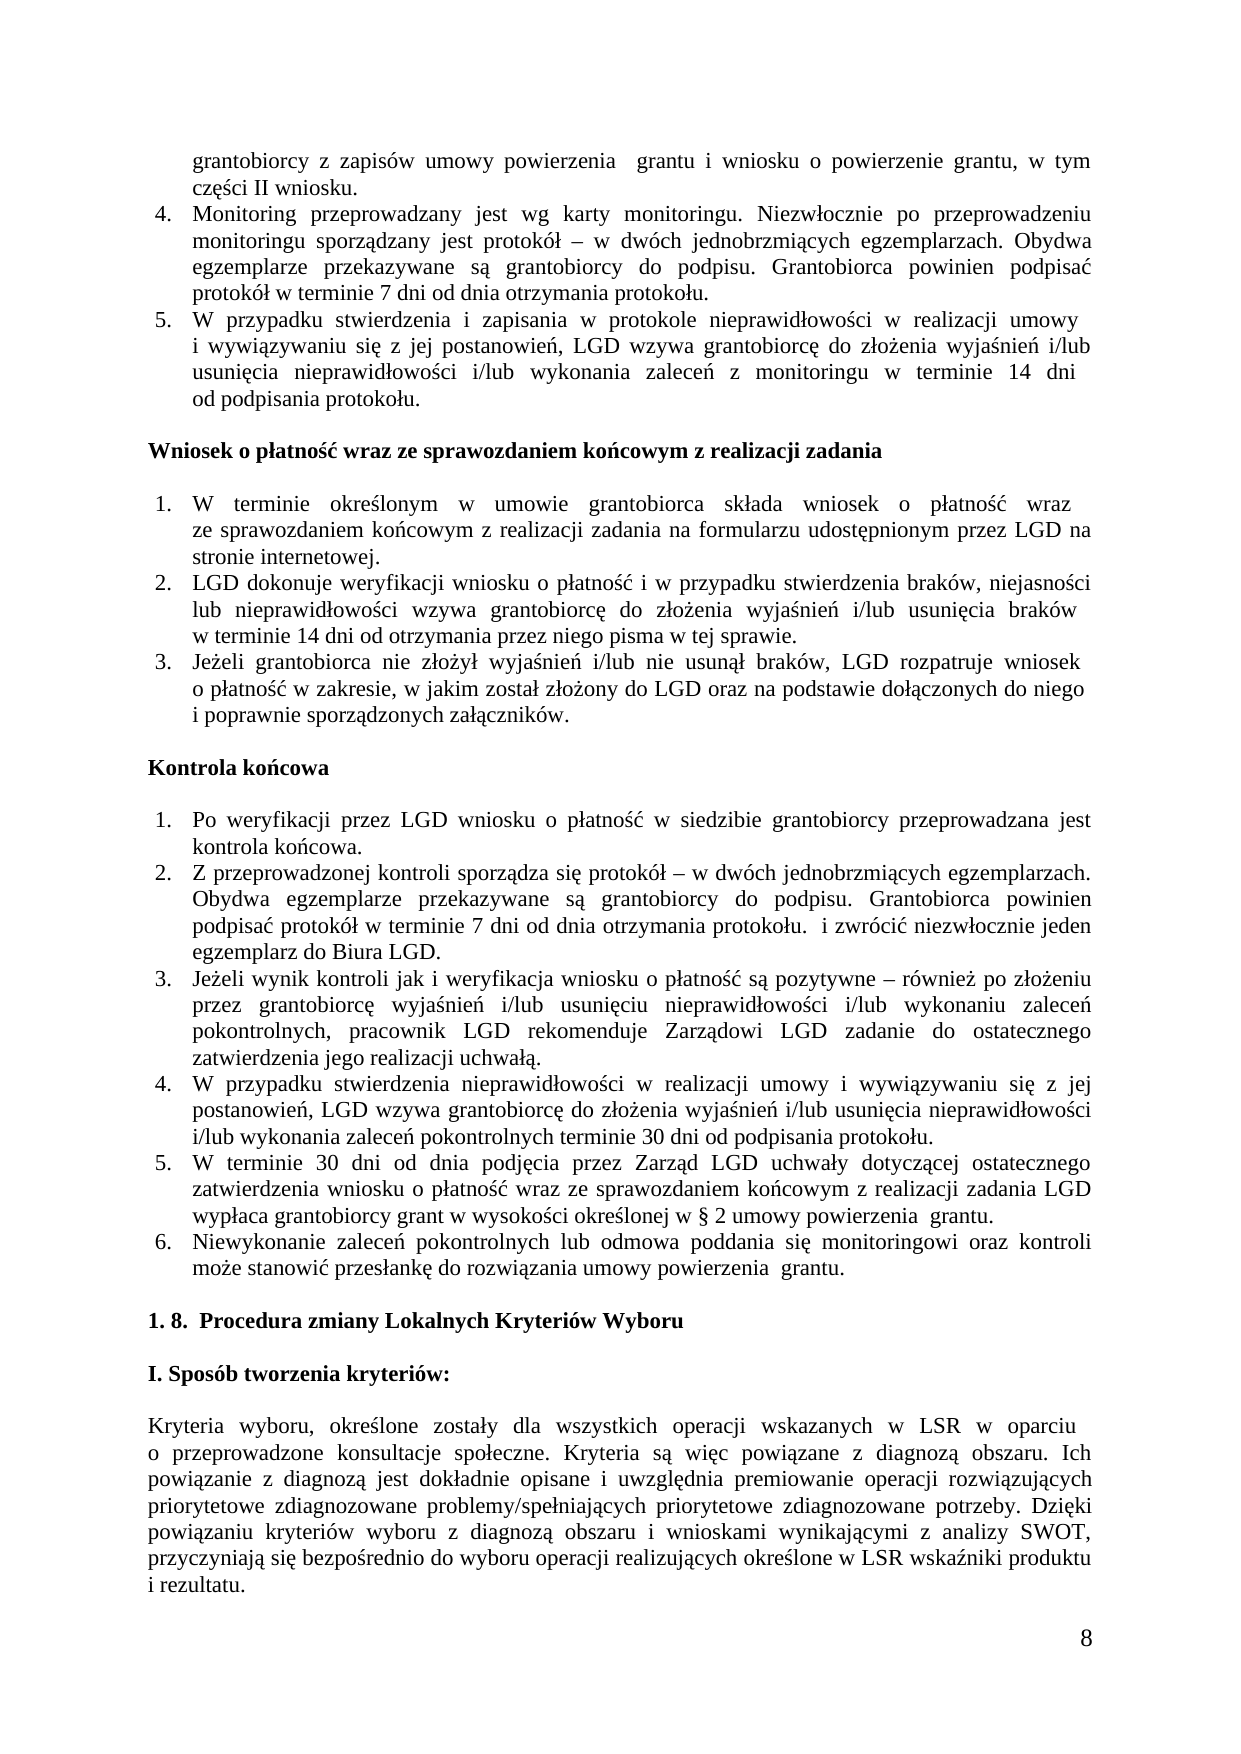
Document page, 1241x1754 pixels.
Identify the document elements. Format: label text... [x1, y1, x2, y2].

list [154, 148, 1093, 200]
text Wniosek o płatność wraz ze sprawozdaniem końcowym z realizacji zadania [148, 437, 1093, 464]
list Monitoring przeprowadzany jest wg karty monitoringu. Niezwłocznie po przeprowadzeniu monitoringu sporządzany jest protokół – w dwóch jednobrzmiących egzemplarzach. Obydwa egzemplarze przekazywane są grantobiorcy do podpisu. Grantobiorca powinien podpisać protokół w terminie 7 dni od dnia otrzymania protokołu. [154, 200, 1093, 306]
text I. Sposób tworzenia kryteriów: [148, 1360, 1093, 1386]
text 1. 8. Procedura zmiany Lokalnych Kryteriów Wyboru [148, 1307, 1093, 1333]
list LGD dokonuje weryfikacji wniosku o płatność i w przypadku stwierdzenia braków, niejasności lub nieprawidłowości wzywa grantobiorcę do złożenia wyjaśnień i/lub usunięcia braków w terminie 14 dni od otrzymania przez niego pisma w tej sprawie. [154, 569, 1093, 648]
list Jeżeli wynik kontroli jak i weryfikacja wniosku o płatność są pozytywne – również po złożeniu przez grantobiorcę wyjaśnień i/lub usunięciu nieprawidłowości i/lub wykonaniu zaleceń pokontrolnych, pracownik LGD rekomenduje Zarządowi LGD zadanie do ostatecznego zatwierdzenia jego realizacji uchwałą. [154, 964, 1093, 1070]
text Kryteria wyboru, określone zostały dla wszystkich operacji wskazanych w LSR w oparciu o przeprowadzone konsultacje społeczne. Kryteria są więc powiązane z diagnozą obszaru. Ich powiązanie z diagnozą jest dokładnie opisane i uwzględnia premiowanie operacji rozwiązujących priorytetowe zdiagnozowane problemy/spełniających priorytetowe zdiagnozowane potrzeby. Dzięki powiązaniu kryteriów wyboru z diagnozą obszaru i wnioskami wynikającymi z analizy SWOT, przyczyniają się bezpośrednio do wyboru operacji realizujących określone w LSR wskaźniki produktu i rezultatu. [148, 1413, 1093, 1597]
list Niewykonanie zaleceń pokontrolnych lub odmowa poddania się monitoringowi oraz kontroli może stanowić przesłankę do rozwiązania umowy powierzenia grantu. [154, 1228, 1093, 1281]
list Z przeprowadzonej kontroli sporządza się protokół – w dwóch jednobrzmiących egzemplarzach. Obydwa egzemplarze przekazywane są grantobiorcy do podpisu. Grantobiorca powinien podpisać protokół w terminie 7 dni od dnia otrzymania protokołu. i zwrócić niezwłocznie jeden egzemplarz do Biura LGD. [154, 859, 1093, 964]
list W terminie 30 dni od dnia podjęcia przez Zarząd LGD uchwały dotyczącej ostatecznego zatwierdzenia wniosku o płatność wraz ze sprawozdaniem końcowym z realizacji zadania LGD wypłaca grantobiorcy grant w wysokości określonej w § 2 umowy powierzenia grantu. [154, 1149, 1093, 1228]
list W przypadku stwierdzenia nieprawidłowości w realizacji umowy i wywiązywaniu się z jej postanowień, LGD wzywa grantobiorcę do złożenia wyjaśnień i/lub usunięcia nieprawidłowości i/lub wykonania zaleceń pokontrolnych terminie 30 dni od podpisania protokołu. [154, 1070, 1093, 1149]
list Jeżeli grantobiorca nie złożył wyjaśnień i/lub nie usunął braków, LGD rozpatruje wniosek o płatność w zakresie, w jakim został złożony do LGD oraz na podstawie dołączonych do niego i poprawnie sporządzonych załączników. [154, 648, 1093, 727]
list W terminie określonym w umowie grantobiorca składa wniosek o płatność wraz ze sprawozdaniem końcowym z realizacji zadania na formularzu udostępnionym przez LGD na stronie internetowej. [154, 490, 1093, 569]
list W przypadku stwierdzenia i zapisania w protokole nieprawidłowości w realizacji umowy i wywiązywaniu się z jej postanowień, LGD wzywa grantobiorcę do złożenia wyjaśnień i/lub usunięcia nieprawidłowości i/lub wykonania zaleceń z monitoringu w terminie 14 dni od podpisania protokołu. [154, 306, 1093, 411]
text Kontrola końcowa [148, 754, 1093, 780]
list Po weryfikacji przez LGD wniosku o płatność w siedzibie grantobiorcy przeprowadzana jest kontrola końcowa. [154, 806, 1093, 859]
